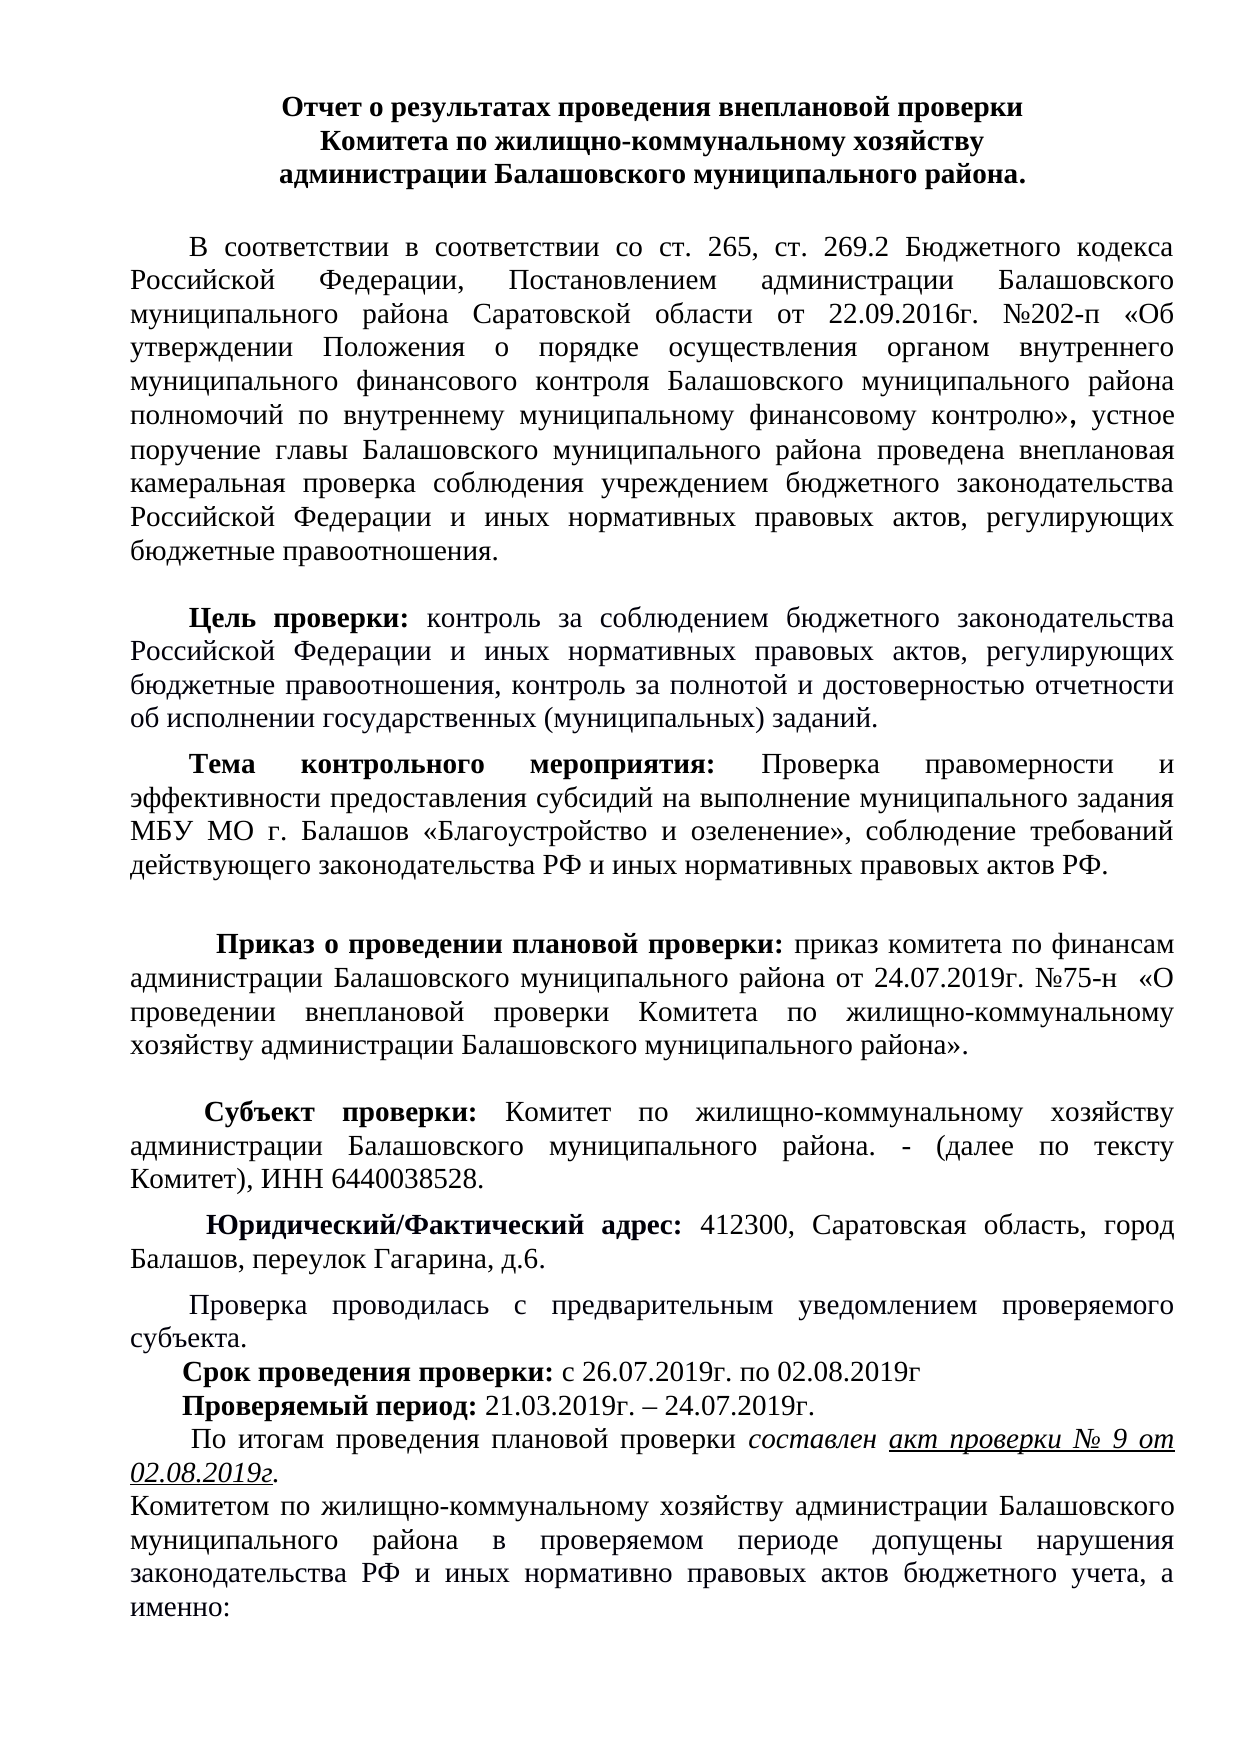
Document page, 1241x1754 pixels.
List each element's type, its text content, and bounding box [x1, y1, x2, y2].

text Проверяемый период: 21.03.2019г. – 24.07.2019г. [130, 1388, 1175, 1421]
text Приказ о проведении плановой проверки: приказ комитета по финансам администрации Балашовского муниципального района от 24.07.2019г. №75-н «О проведении внеплановой проверки Комитета по жилищно-коммунальному хозяйству администрации Балашовского муниципального района». [130, 927, 1175, 1061]
text В соответствии в соответствии со ст. 265, ст. 269.2 Бюджетного кодекса Российской Федерации, Постановлением администрации Балашовского муниципального района Саратовской области от 22.09.2016г. №202-п «Об утверждении Положения о порядке осуществления органом внутреннего муниципального финансового контроля Балашовского муниципального района полномочий по внутреннему муниципальному финансовому контролю», устное поручение главы Балашовского муниципального района проведена внеплановая камеральная проверка соблюдения учреждением бюджетного законодательства Российской Федерации и иных нормативных правовых актов, регулирующих бюджетные правоотношения. [130, 229, 1175, 566]
text Срок проведения проверки: с 26.07.2019г. по 02.08.2019г [130, 1354, 1175, 1388]
text администрации Балашовского муниципального района. [130, 157, 1175, 190]
text По итогам проведения плановой проверки составлен акт проверки № 9 от 02.08.2019г. [130, 1421, 1175, 1488]
text Субъект проверки: Комитет по жилищно-коммунальному хозяйству администрации Балашовского муниципального района. - (далее по тексту Комитет), ИНН 6440038528. [130, 1094, 1175, 1195]
text Тема контрольного мероприятия: Проверка правомерности и эффективности предоставления субсидий на выполнение муниципального задания МБУ МО г. Балашов «Благоустройство и озеленение», соблюдение требований действующего законодательства РФ и иных нормативных правовых актов РФ. [130, 746, 1175, 881]
text Юридический/Фактический адрес: 412300, Саратовская область, город Балашов, переулок Гагарина, д.6. [130, 1207, 1175, 1274]
text Проверка проводилась с предварительным уведомлением проверяемого субъекта. [130, 1287, 1175, 1354]
text Цель проверки: контроль за соблюдением бюджетного законодательства Российской Федерации и иных нормативных правовых актов, регулирующих бюджетные правоотношения, контроль за полнотой и достоверностью отчетности об исполнении государственных (муниципальных) заданий. [130, 600, 1175, 734]
text Отчет о результатах проведения внеплановой проверки [130, 89, 1175, 123]
text Комитетом по жилищно-коммунальному хозяйству администрации Балашовского муниципального района в проверяемом периоде допущены нарушения законодательства РФ и иных нормативно правовых актов бюджетного учета, а именно: [130, 1488, 1175, 1622]
text Комитета по жилищно-коммунальному хозяйству [130, 123, 1175, 157]
